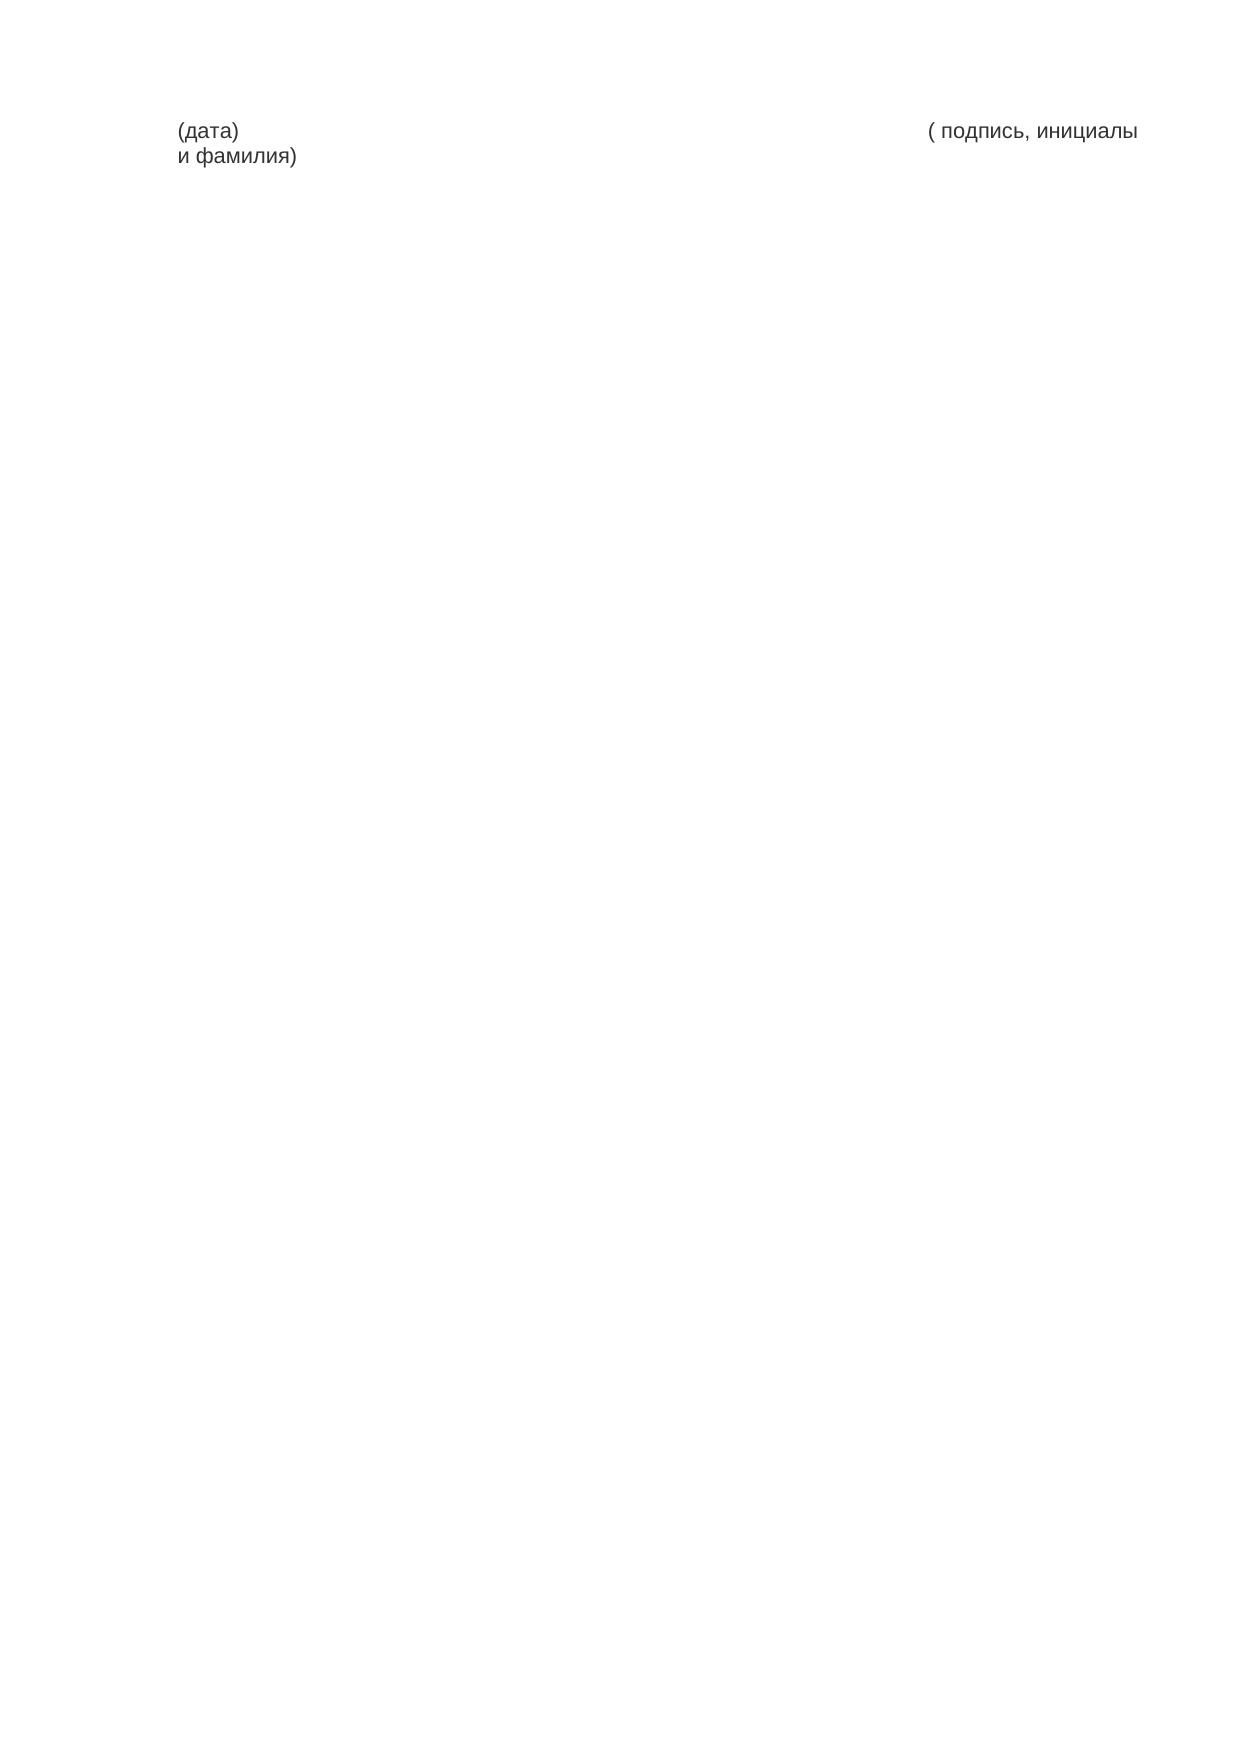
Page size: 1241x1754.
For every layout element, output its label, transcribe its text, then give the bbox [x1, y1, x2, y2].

text (дата) ( подпись, инициалы и фамилия) [177, 118, 1152, 168]
